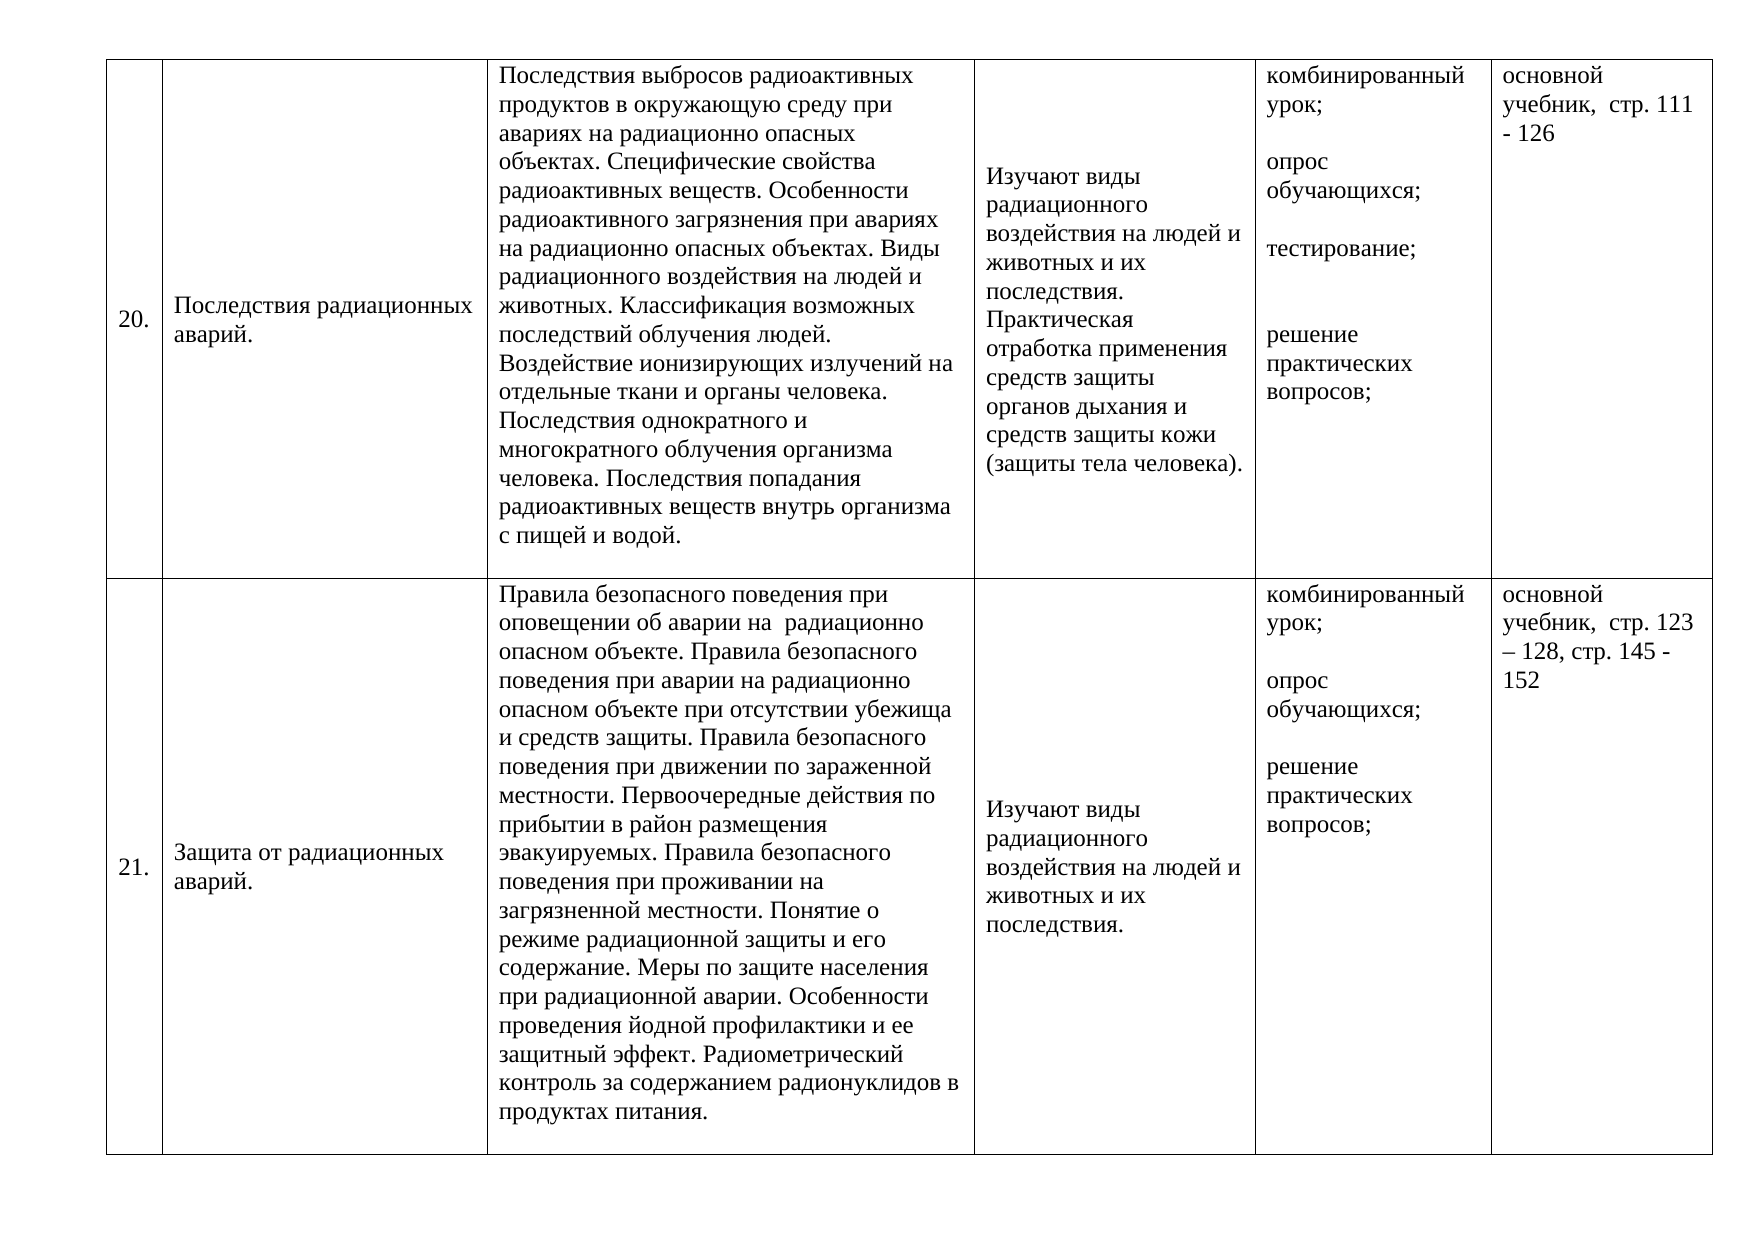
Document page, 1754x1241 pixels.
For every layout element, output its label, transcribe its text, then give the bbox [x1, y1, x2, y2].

table_cell Изучают виды радиационного воздействия на людей и животных и их последствия. [975, 579, 1255, 1154]
table_cell [107, 60, 162, 578]
table_cell комбинированный урок; опрос обучающихся; тестирование; решение практических вопросов; [1256, 60, 1491, 578]
table_cell комбинированный урок; опрос обучающихся; решение практических вопросов; [1256, 579, 1491, 1154]
table_cell основной учебник, стр. 111 - 126 [1492, 60, 1712, 578]
table_cell Правила безопасного поведения при оповещении об аварии на радиационно опасном объекте. Правила безопасного поведения при аварии на радиационно опасном объекте при отсутствии убежища и средств защиты. Правила безопасного поведения при движении по зараженной местности. Первоочередные действия по прибытии в район размещения эвакуируемых. Правила безопасного поведения при проживании на загрязненной местности. Понятие о режиме радиационной защиты и его содержание. Меры по защите населения при радиационной аварии. Особенности проведения йодной профилактики и ее защитный эффект. Радиометрический контроль за содержанием радионуклидов в продуктах питания. [488, 579, 974, 1154]
table_cell Изучают виды радиационного воздействия на людей и животных и их последствия. Практическая отработка применения средств защиты органов дыхания и средств защиты кожи (защиты тела человека). [975, 60, 1255, 578]
table_cell Защита от радиационных аварий. [163, 579, 487, 1154]
table_cell Последствия выбросов радиоактивных продуктов в окружающую среду при авариях на радиационно опасных объектах. Специфические свойства радиоактивных веществ. Особенности радиоактивного загрязнения при авариях на радиационно опасных объектах. Виды радиационного воздействия на людей и животных. Классификация возможных последствий облучения людей. Воздействие ионизирующих излучений на отдельные ткани и органы человека. Последствия однократного и многократного облучения организма человека. Последствия попадания радиоактивных веществ внутрь организма с пищей и водой. [488, 60, 974, 578]
table_cell основной учебник, стр. 123 – 128, стр. 145 - 152 [1492, 579, 1712, 1154]
table_cell [107, 579, 162, 1154]
table_cell Последствия радиационных аварий. [163, 60, 487, 578]
